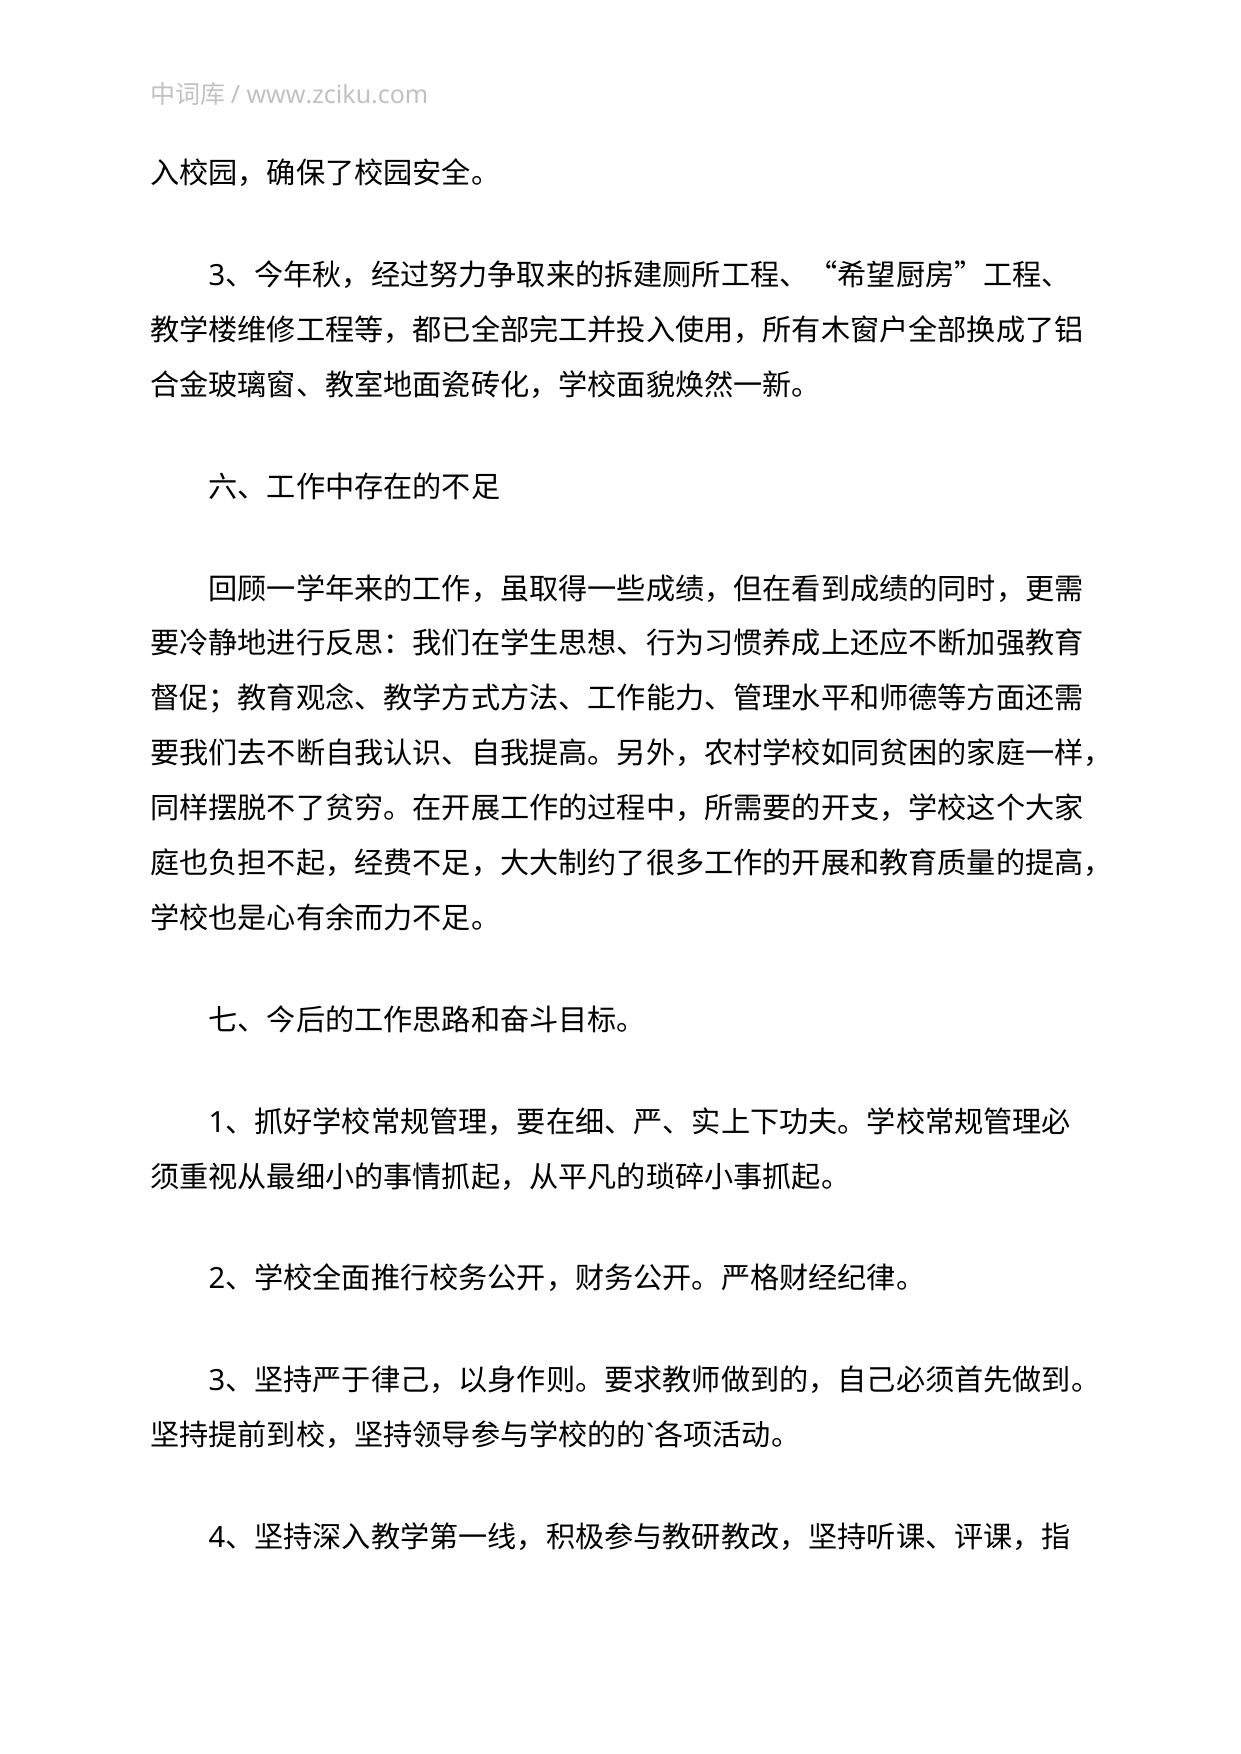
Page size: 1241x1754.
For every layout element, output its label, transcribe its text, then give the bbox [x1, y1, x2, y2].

text 3、坚持严于律己，以身作则。要求教师做到的，自己必须首先做到。坚持提前到校，坚持领导参与学校的的`各项活动。 [150, 1357, 1090, 1454]
text 1、抓好学校常规管理，要在细、严、实上下功夫。学校常规管理必须重视从最细小的事情抓起，从平凡的琐碎小事抓起。 [150, 1098, 1090, 1195]
text 六、工作中存在的不足 [150, 463, 1090, 506]
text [150, 1514, 1090, 1556]
text 3、今年秋，经过努力争取来的拆建厕所工程、“希望厨房”工程、教学楼维修工程等，都已全部完工并投入使用，所有木窗户全部换成了铝合金玻璃窗、教室地面瓷砖化，学校面貌焕然一新。 [150, 252, 1090, 404]
text 回顾一学年来的工作，虽取得一些成绩，但在看到成绩的同时，更需要冷静地进行反思：我们在学生思想、行为习惯养成上还应不断加强教育督促；教育观念、教学方式方法、工作能力、管理水平和师德等方面还需要我们去不断自我认识、自我提高。另外，农村学校如同贫困的家庭一样，同样摆脱不了贫穷。在开展工作的过程中，所需要的开支，学校这个大家庭也负担不起，经费不足，大大制约了很多工作的开展和教育质量的提高，学校也是心有余而力不足。 [150, 565, 1090, 937]
text 2、学校全面推行校务公开，财务公开。严格财经纪律。 [150, 1255, 1090, 1297]
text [150, 150, 1090, 192]
text 七、今后的工作思路和奋斗目标。 [150, 996, 1090, 1039]
